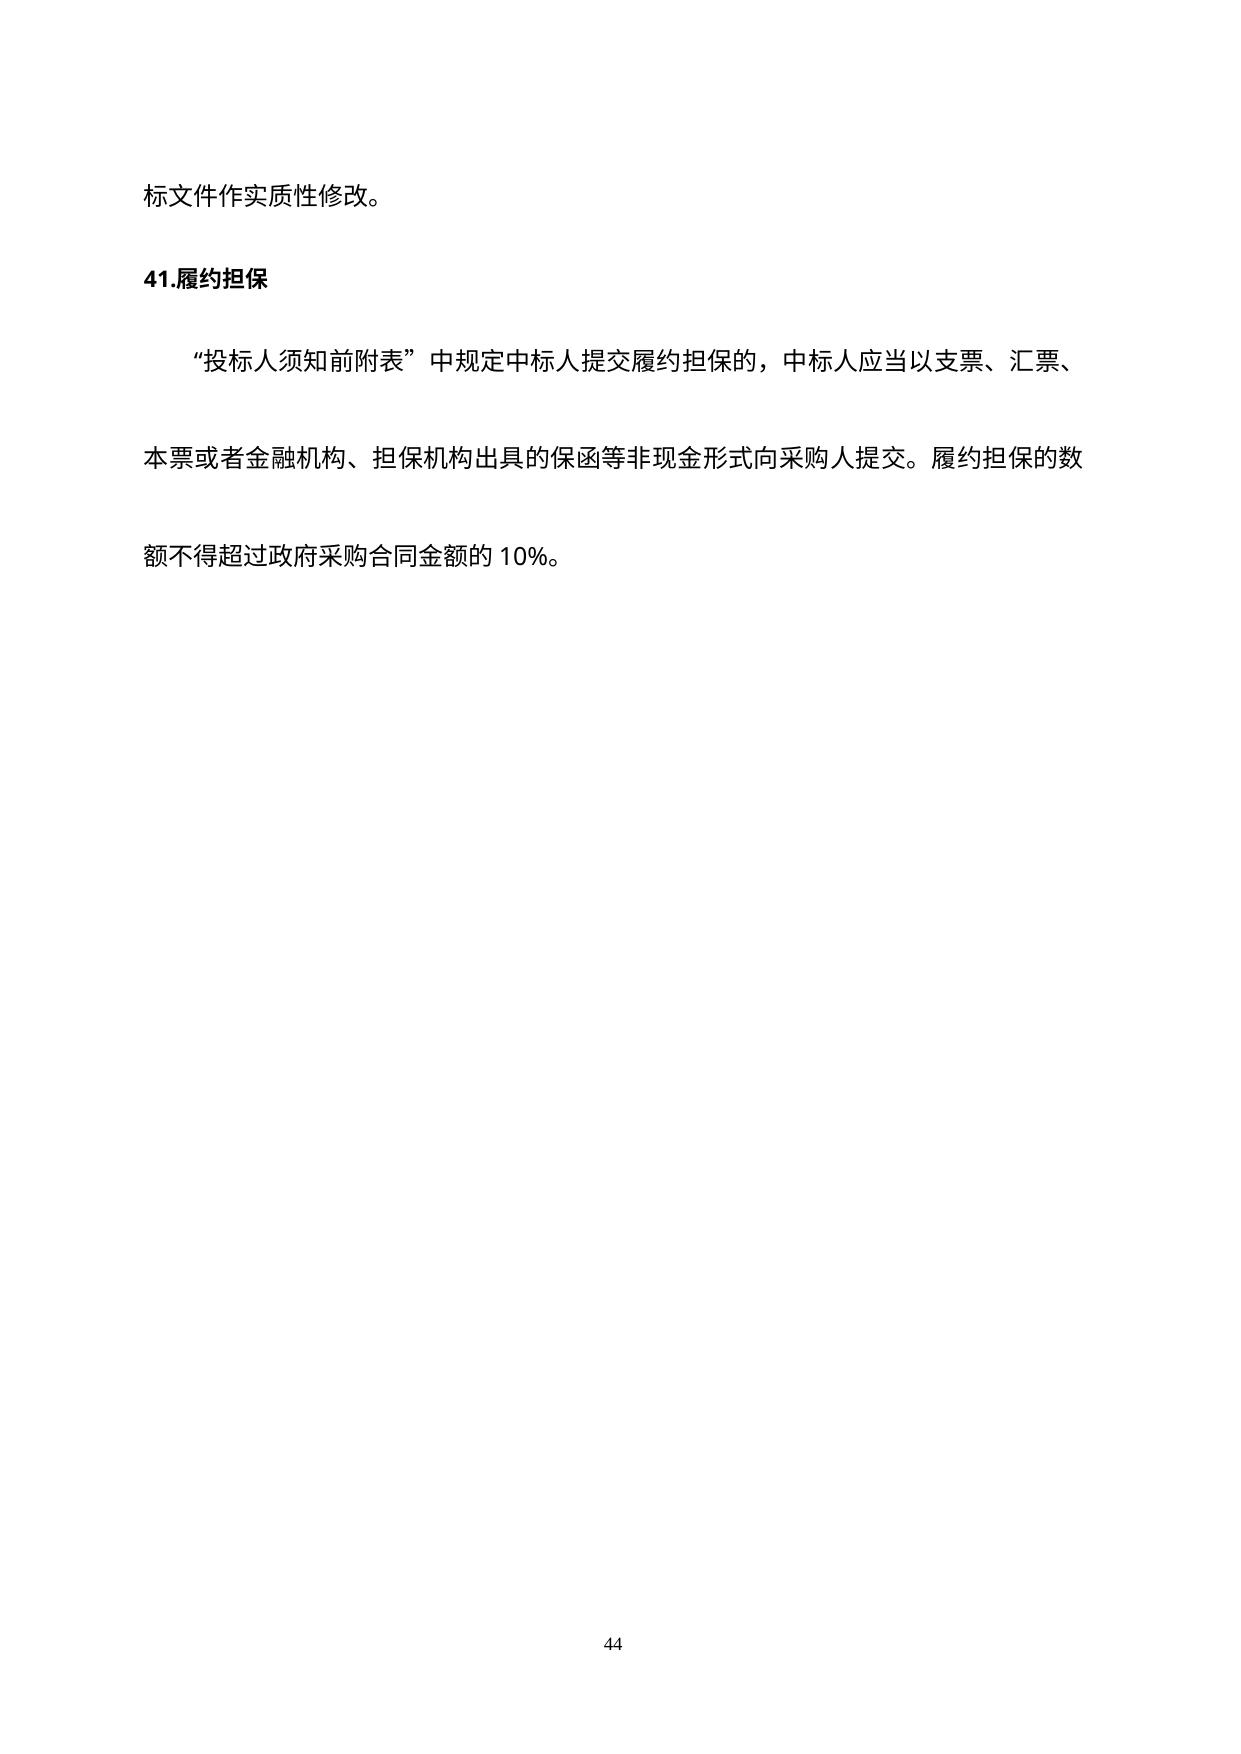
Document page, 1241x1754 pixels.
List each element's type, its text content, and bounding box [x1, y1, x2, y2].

text “投标人须知前附表”中规定中标人提交履约担保的，中标人应当以支票、汇票、 本票或者金融机构、担保机构出具的保函等非现金形式向采购人提交。履约担保的数额不得超过政府采购合同金额的10%。 [144, 327, 1085, 587]
list 41.履约担保 [144, 245, 1085, 310]
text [144, 162, 1085, 227]
